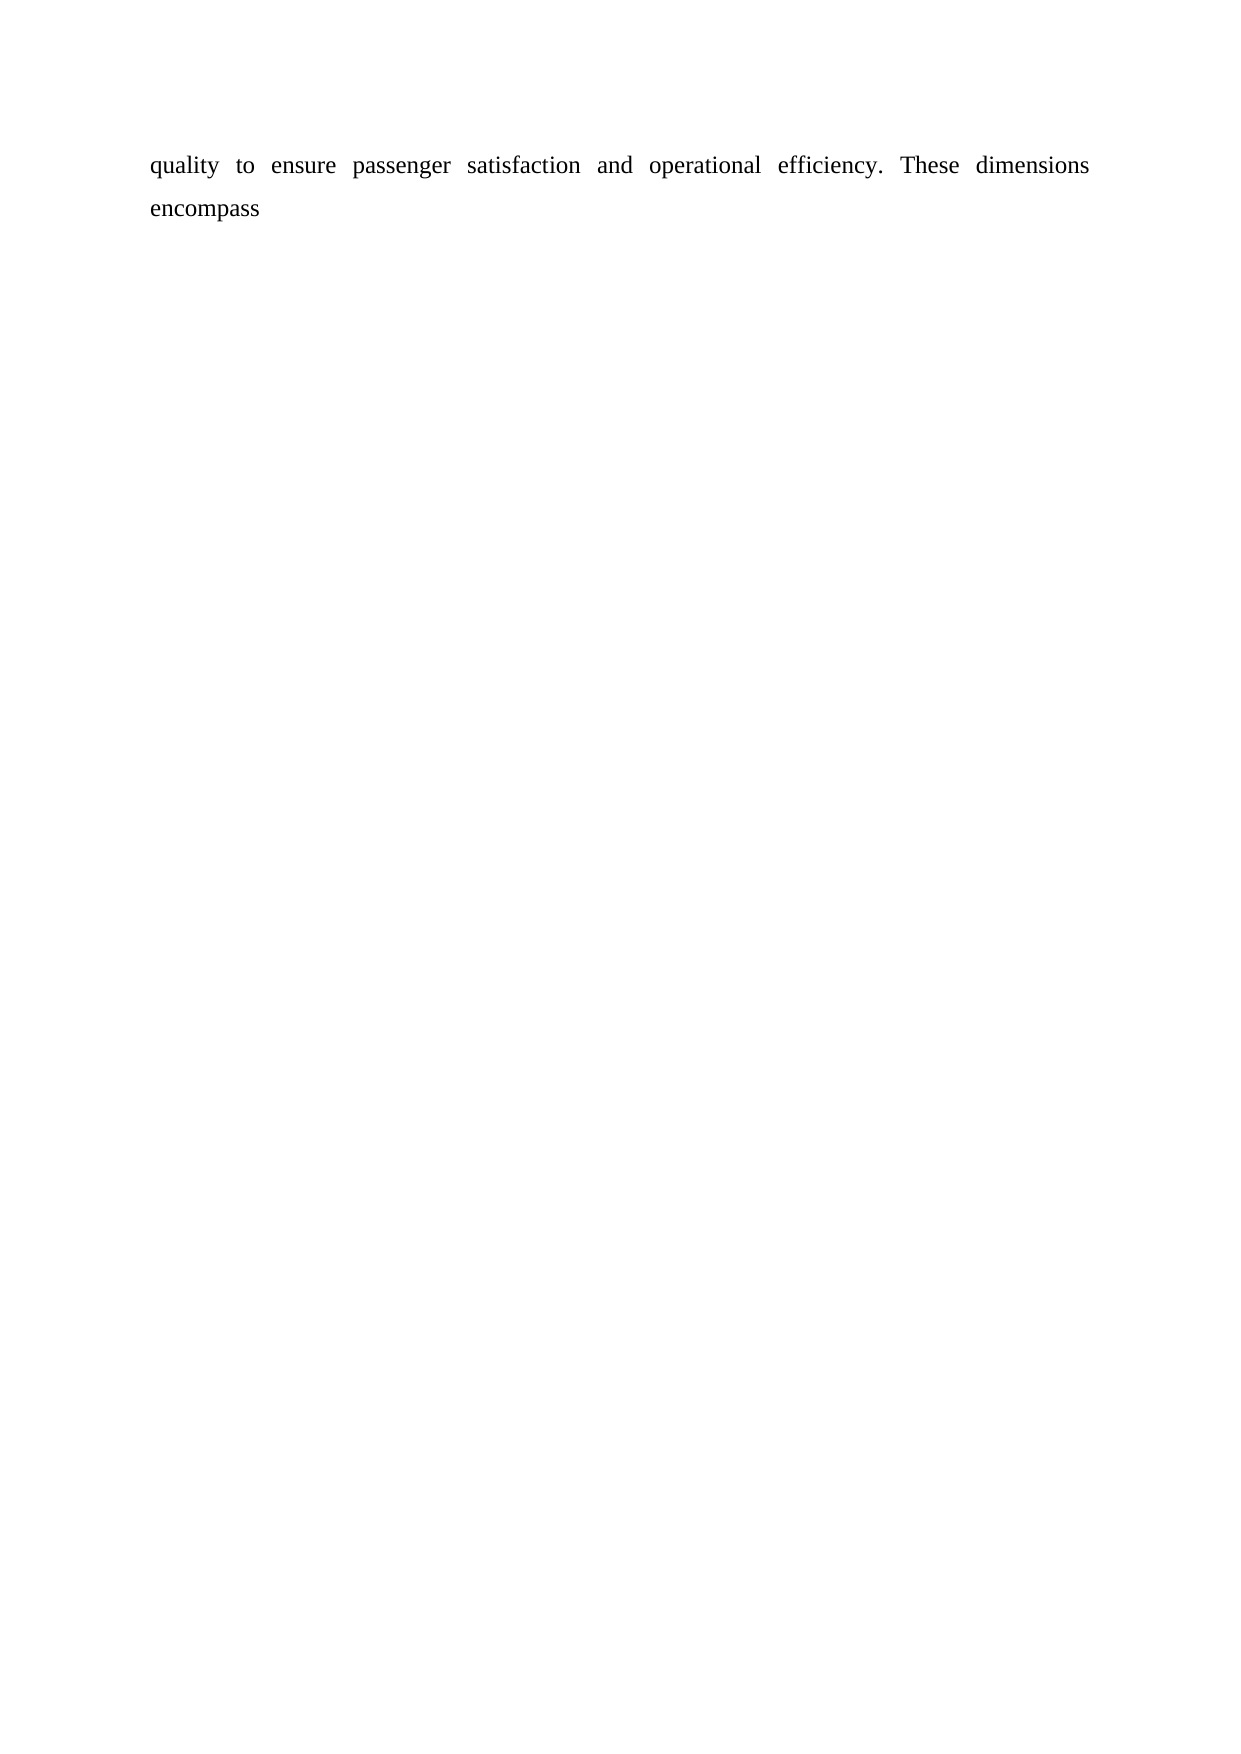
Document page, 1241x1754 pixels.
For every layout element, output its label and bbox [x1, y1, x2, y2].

text [150, 150, 1090, 222]
